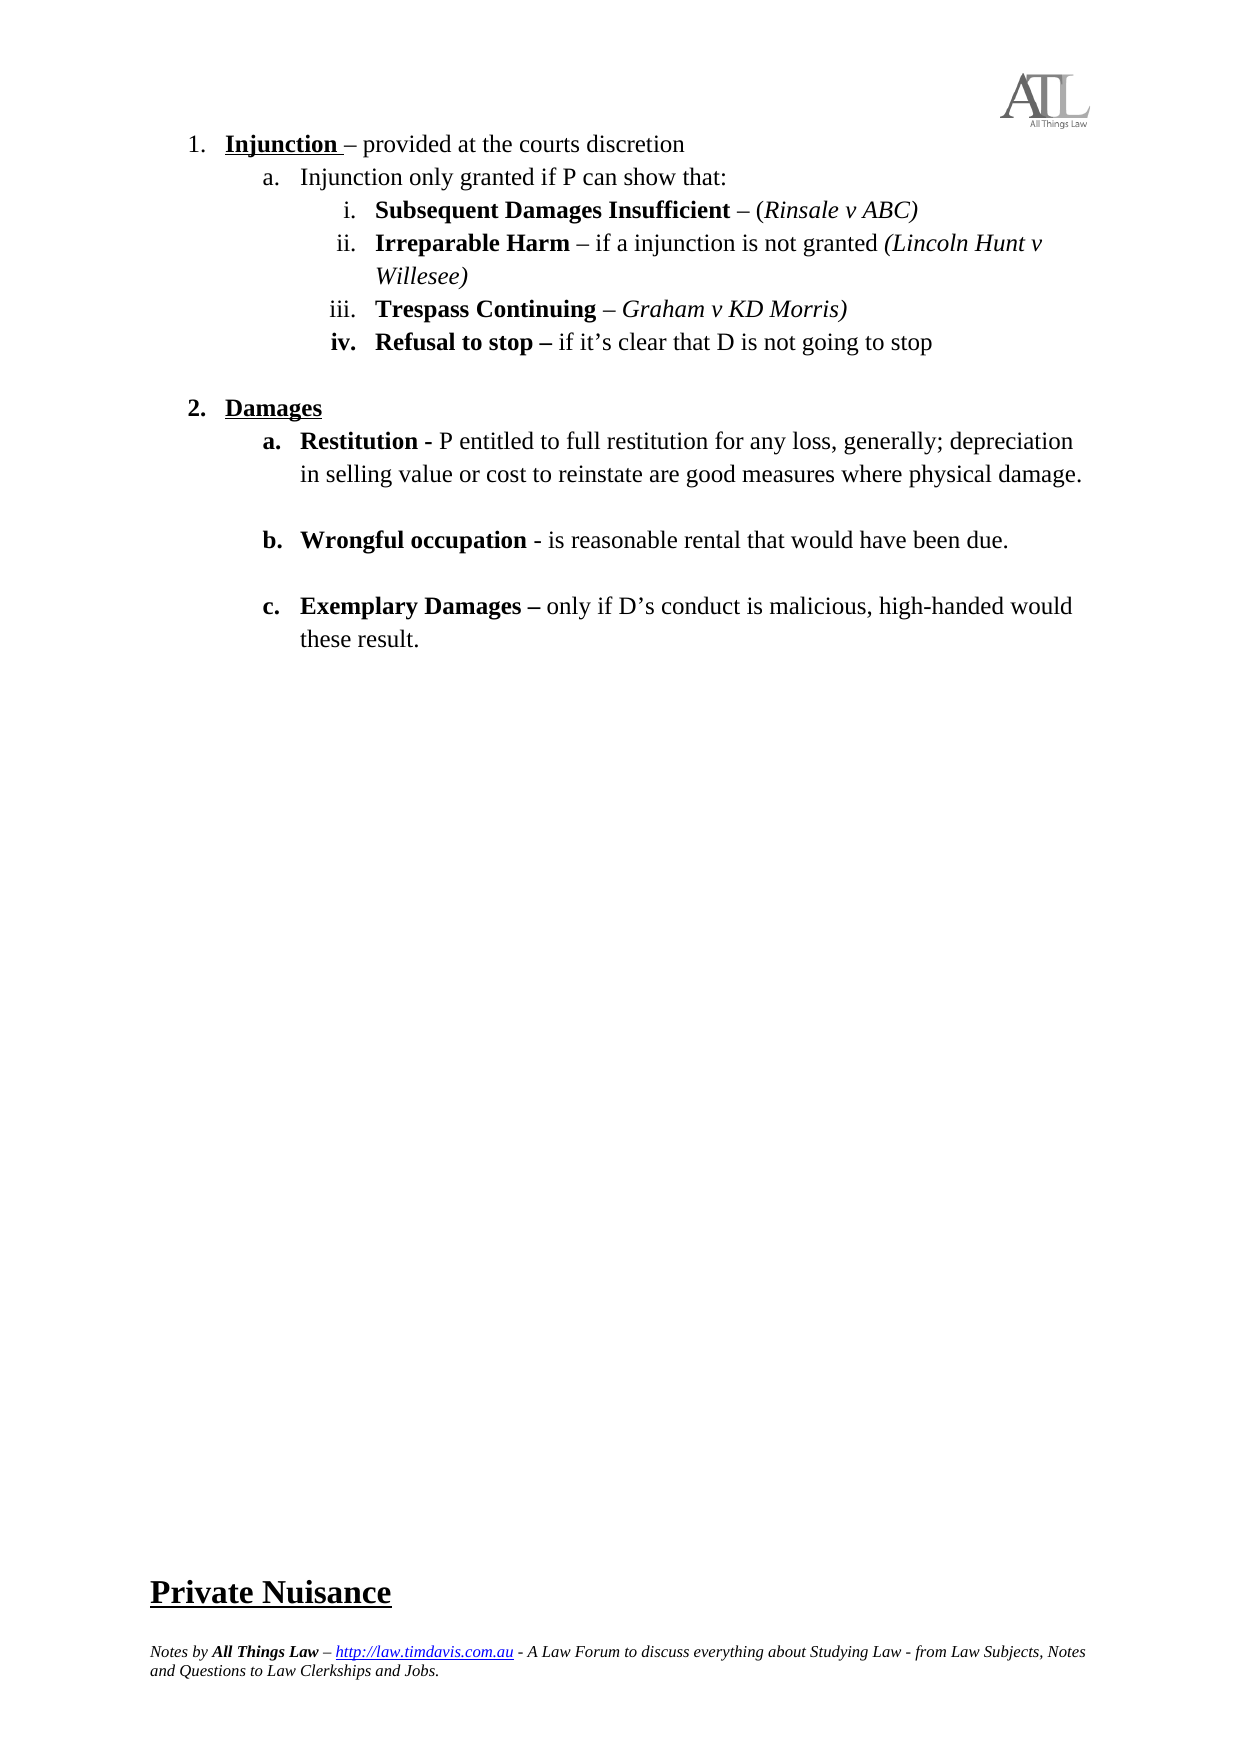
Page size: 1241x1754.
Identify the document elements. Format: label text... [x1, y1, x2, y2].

list Restitution - P entitled to full restitution for any loss, generally; depreciation in selling value or cost to reinstate are good measures where physical damage. [262, 426, 1090, 488]
list Trespass Continuing – Graham v KD Morris) [356, 294, 1090, 323]
list Injunction – provided at the courts discretion [187, 129, 1090, 157]
list Irreparable Harm – if a injunction is not granted (Lincoln Hunt v Willesee) [356, 228, 1090, 289]
list Exemplary Damages – only if D’s conduct is malicious, high-handed would these result. [262, 591, 1090, 653]
text Private Nuisance [150, 1573, 1090, 1611]
list Damages [187, 393, 1090, 422]
list Wrongful occupation - is reasonable rental that would have been due. [262, 525, 1090, 554]
list Subsequent Damages Insufficient – (Rinsale v ABC) [356, 195, 1090, 223]
list Refusal to stop – if it’s clear that D is not going to stop [356, 327, 1090, 356]
list Injunction only granted if P can show that: [262, 162, 1090, 191]
picture [1000, 73, 1091, 129]
